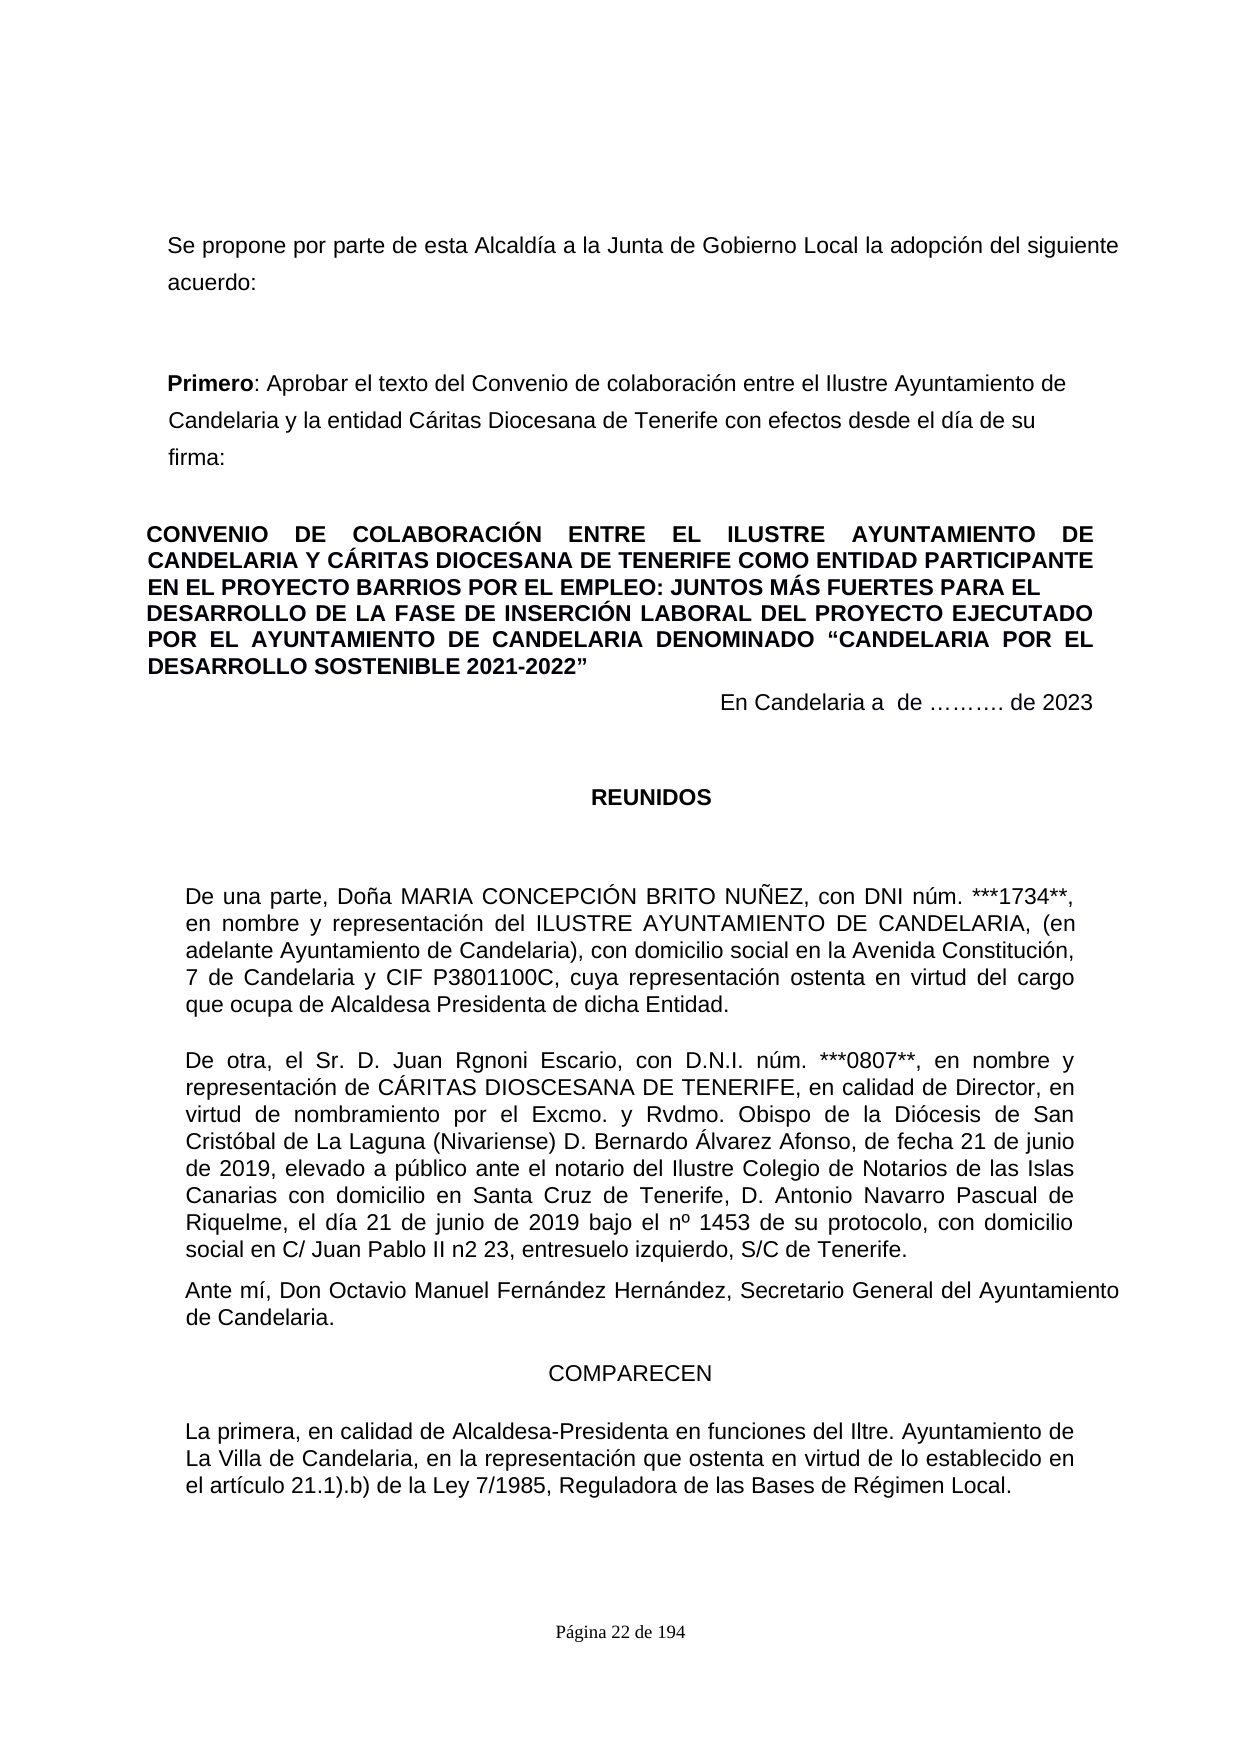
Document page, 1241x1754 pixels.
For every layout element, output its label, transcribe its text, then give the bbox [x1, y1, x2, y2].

text En Candelaria a de ………. de 2023 [122, 689, 1093, 715]
text CONVENIO DE COLABORACIÓN ENTRE EL ILUSTRE AYUNTAMIENTO DE CANDELARIA Y CÁRITAS DIOCESANA DE TENERIFE COMO ENTIDAD PARTICIPANTE EN EL PROYECTO BARRIOS POR EL EMPLEO: JUNTOS MÁS FUERTES PARA EL [146, 521, 1094, 600]
text Se propone por parte de esta Alcaldía a la Junta de Gobierno Local la adopción del siguiente acuerdo: [167, 232, 1120, 296]
text COMPARECEN [133, 1360, 1127, 1386]
text De otra, el Sr. D. Juan Rgnoni Escario, con D.N.I. núm. ***0807**, en nombre y representación de CÁRITAS DIOSCESANA DE TENERIFE, en calidad de Director, en virtud de nombramiento por el Excmo. y Rvdmo. Obispo de la Diócesis de San Cristóbal de La Laguna (Nivariense) D. Bernardo Álvarez Afonso, de fecha 21 de junio de 2019, elevado a público ante el notario del Ilustre Colegio de Notarios de las Islas Canarias con domicilio en Santa Cruz de Tenerife, D. Antonio Navarro Pascual de Riquelme, el día 21 de junio de 2019 bajo el nº 1453 de su protocolo, con domicilio social en C/ Juan Pablo II n2 23, entresuelo izquierdo, S/C de Tenerife. [185, 1047, 1075, 1263]
text DESARROLLO DE LA FASE DE INSERCIÓN LABORAL DEL PROYECTO EJECUTADO POR EL AYUNTAMIENTO DE CANDELARIA DENOMINADO “CANDELARIA POR EL DESARROLLO SOSTENIBLE 2021-2022” [146, 600, 1094, 679]
text La primera, en calidad de Alcaldesa-Presidenta en funciones del Iltre. Ayuntamiento de La Villa de Candelaria, en la representación que ostenta en virtud de lo establecido en el artículo 21.1).b) de la Ley 7/1985, Reguladora de las Bases de Régimen Local. [185, 1418, 1075, 1498]
text Ante mí, Don Octavio Manuel Fernández Hernández, Secretario General del Ayuntamiento de Candelaria. [185, 1277, 1120, 1330]
text Primero: Aprobar el texto del Convenio de colaboración entre el Ilustre Ayuntamiento de Candelaria y la entidad Cáritas Diocesana de Tenerife con efectos desde el día de su firma: [167, 370, 1095, 471]
subtitle REUNIDOS [219, 784, 1083, 810]
text De una parte, Doña MARIA CONCEPCIÓN BRITO NUÑEZ, con DNI núm. ***1734**, en nombre y representación del ILUSTRE AYUNTAMIENTO DE CANDELARIA, (en adelante Ayuntamiento de Candelaria), con domicilio social en la Avenida Constitución, 7 de Candelaria y CIF P3801100C, cuya representación ostenta en virtud del cargo que ocupa de Alcaldesa Presidenta de dicha Entidad. [185, 883, 1076, 1017]
